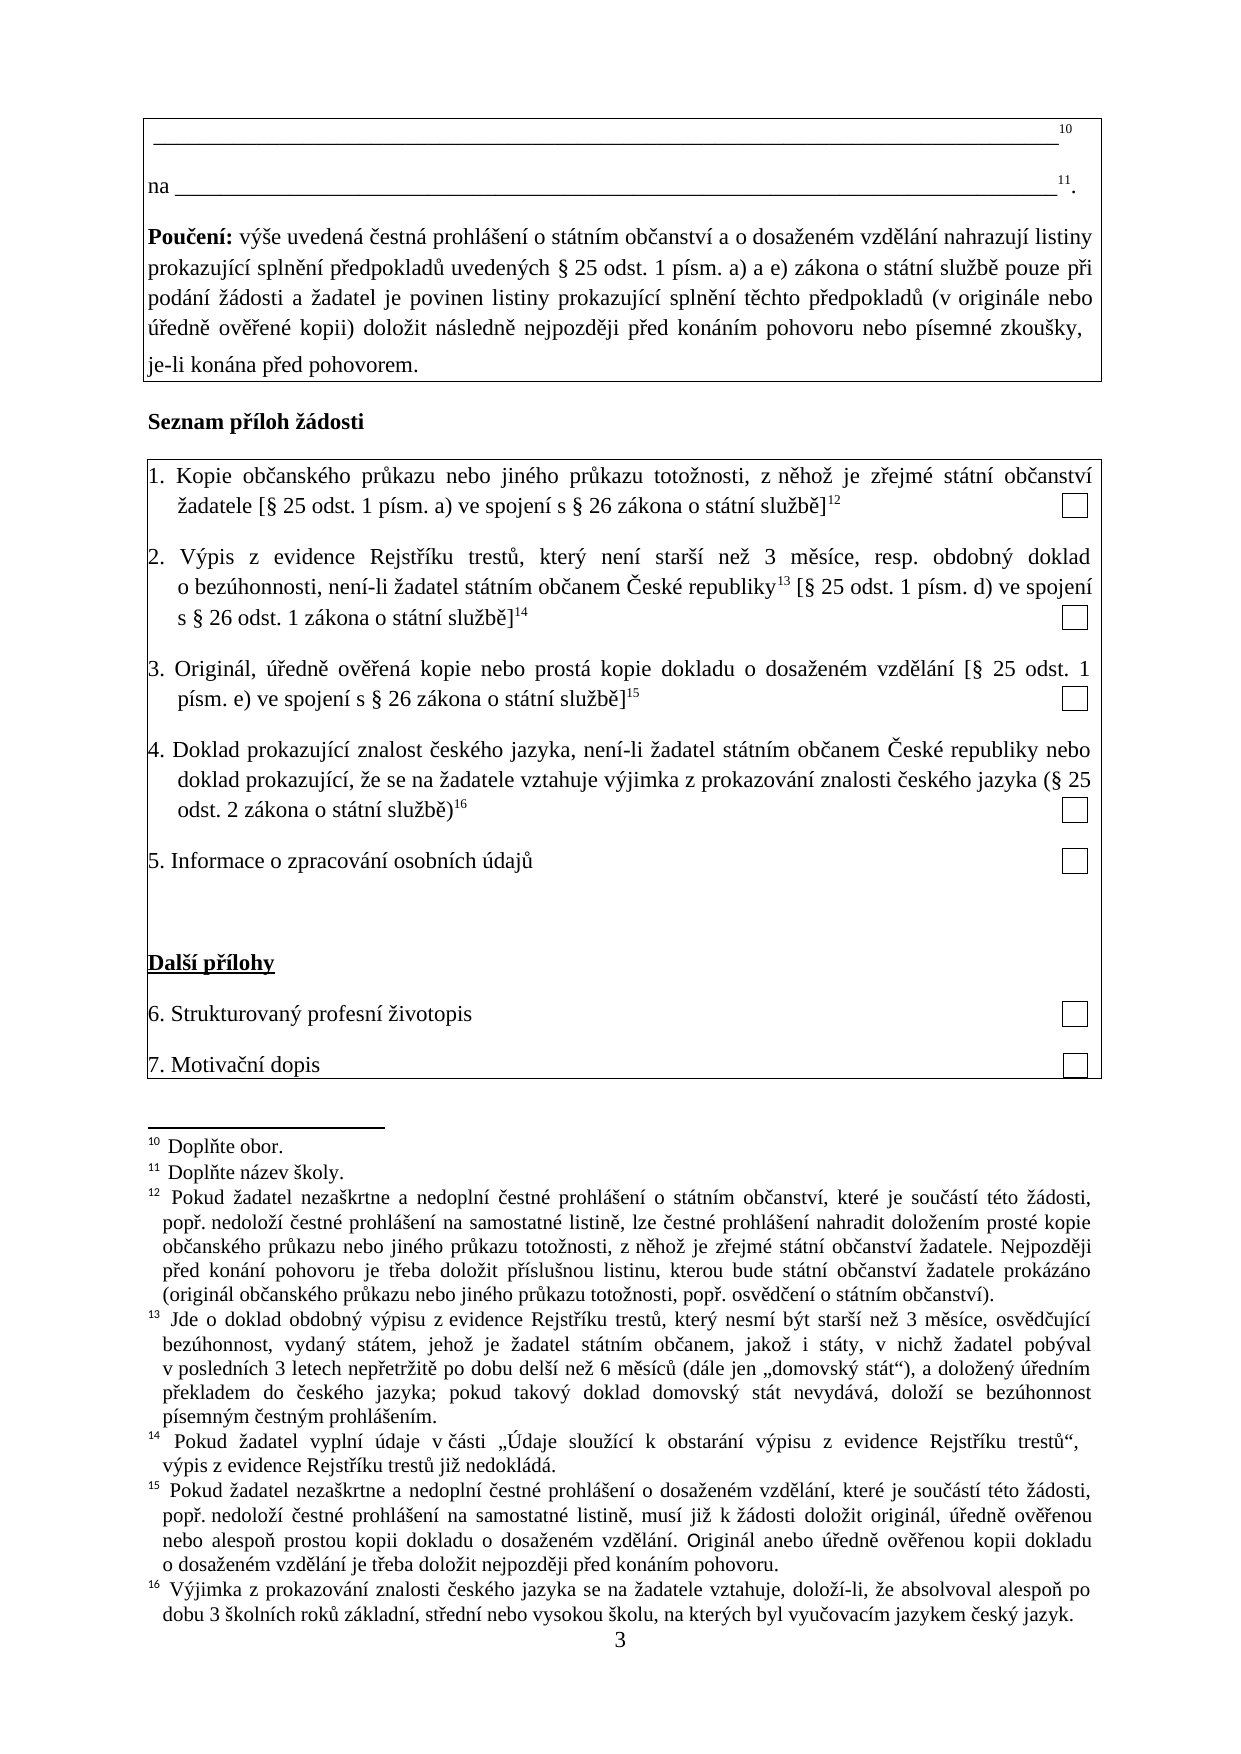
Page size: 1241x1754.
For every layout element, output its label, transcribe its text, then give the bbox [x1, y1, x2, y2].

text _______________________________________________________________________________ [144, 119, 1101, 148]
text Poučení: výše uvedená čestná prohlášení o státním občanství a o dosaženém vzdělání nahrazují listiny prokazující splnění předpokladů uvedených § 25 odst. 1 písm. a) a e) zákona o státní službě pouze při podání žádosti a žadatel je povinen listiny prokazující splnění těchto předpokladů (v originále nebo úředně ověřené kopii) doložit následně nejpozději před konáním pohovoru nebo písemné zkoušky, je-li konána před pohovorem. [144, 220, 1101, 381]
text Seznam příloh žádosti [148, 408, 1092, 434]
text 2. Výpis z evidence Rejstříku trestů, který není starší než 3 měsíce, resp. obdobný doklad o bezúhonnosti, není-li žadatel státním občanem České republiky [§ 25 odst. 1 písm. d) ve spojení s § 26 odst. 1 zákona o státní službě] [148, 540, 1101, 630]
text 5. Informace o zpracování osobních údajů [148, 844, 1101, 874]
text 3. Originál, úředně ověřená kopie nebo prostá kopie dokladu o dosaženém vzdělání [§ 25 odst. 1 písm. e) ve spojení s § 26 zákona o státní službě] [148, 652, 1101, 711]
text 6. Strukturovaný profesní životopis [148, 997, 1101, 1027]
text 1. Kopie občanského průkazu nebo jiného průkazu totožnosti, z něhož je zřejmé státní občanství žadatele [§ 25 odst. 1 písm. a) ve spojení s § 26 zákona o státní službě] [148, 460, 1101, 518]
text 7. Motivační dopis [148, 1048, 1101, 1078]
text 4. Doklad prokazující znalost českého jazyka, není-li žadatel státním občanem České republiky nebo doklad prokazující, že se na žadatele vztahuje výjimka z prokazování znalosti českého jazyka (§ 25 odst. 2 zákona o státní službě) [148, 733, 1101, 823]
text Další přílohy [148, 946, 1101, 976]
text na _____________________________________________________________________________. [144, 169, 1101, 199]
